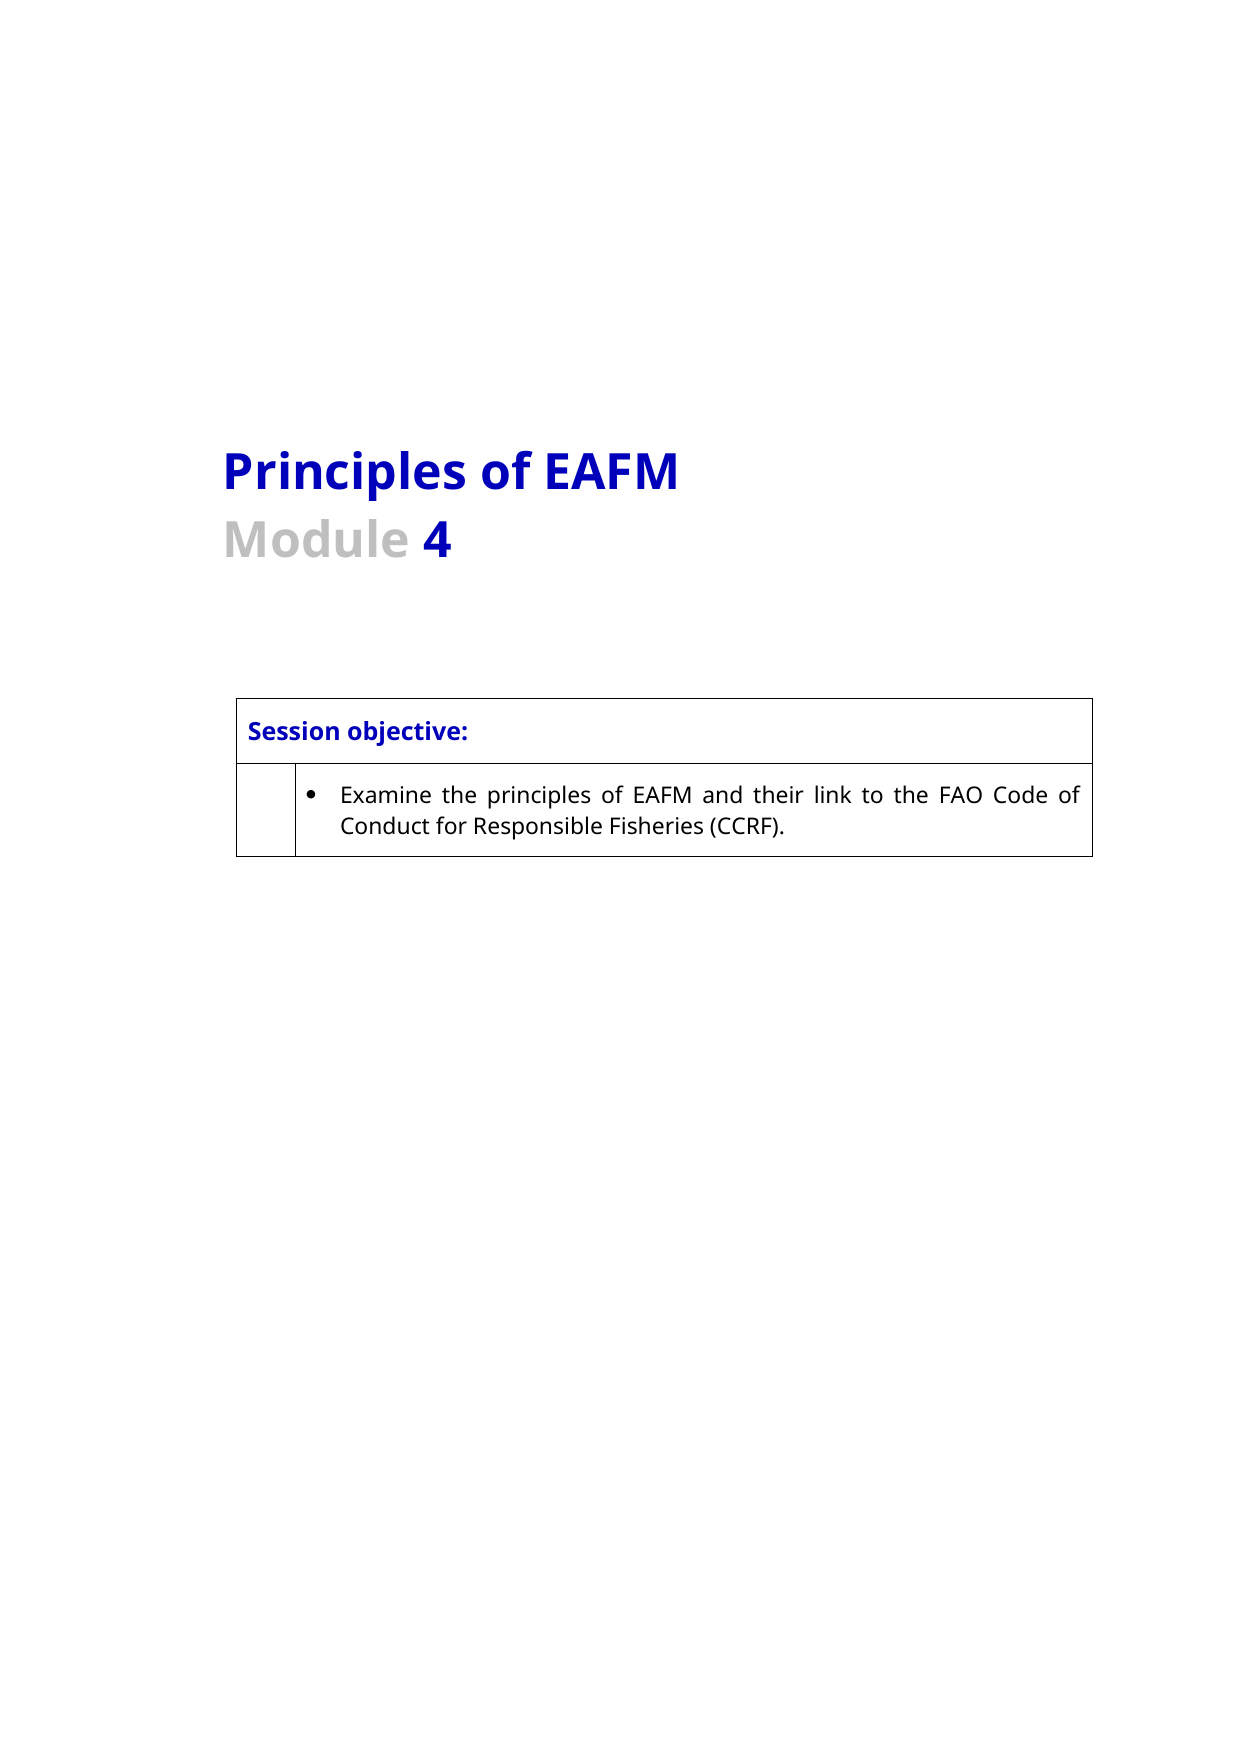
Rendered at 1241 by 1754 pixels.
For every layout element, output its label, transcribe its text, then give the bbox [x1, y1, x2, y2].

table_header Session objective: [237, 699, 1092, 763]
table_cell [237, 764, 295, 856]
table_cell Examine the principles of EAFM and their link to the FAO Code of Conduct for Responsible Fisheries (CCRF). [296, 764, 1092, 856]
text Module 4 [223, 504, 1092, 572]
text Principles of EAFM [223, 436, 1092, 504]
